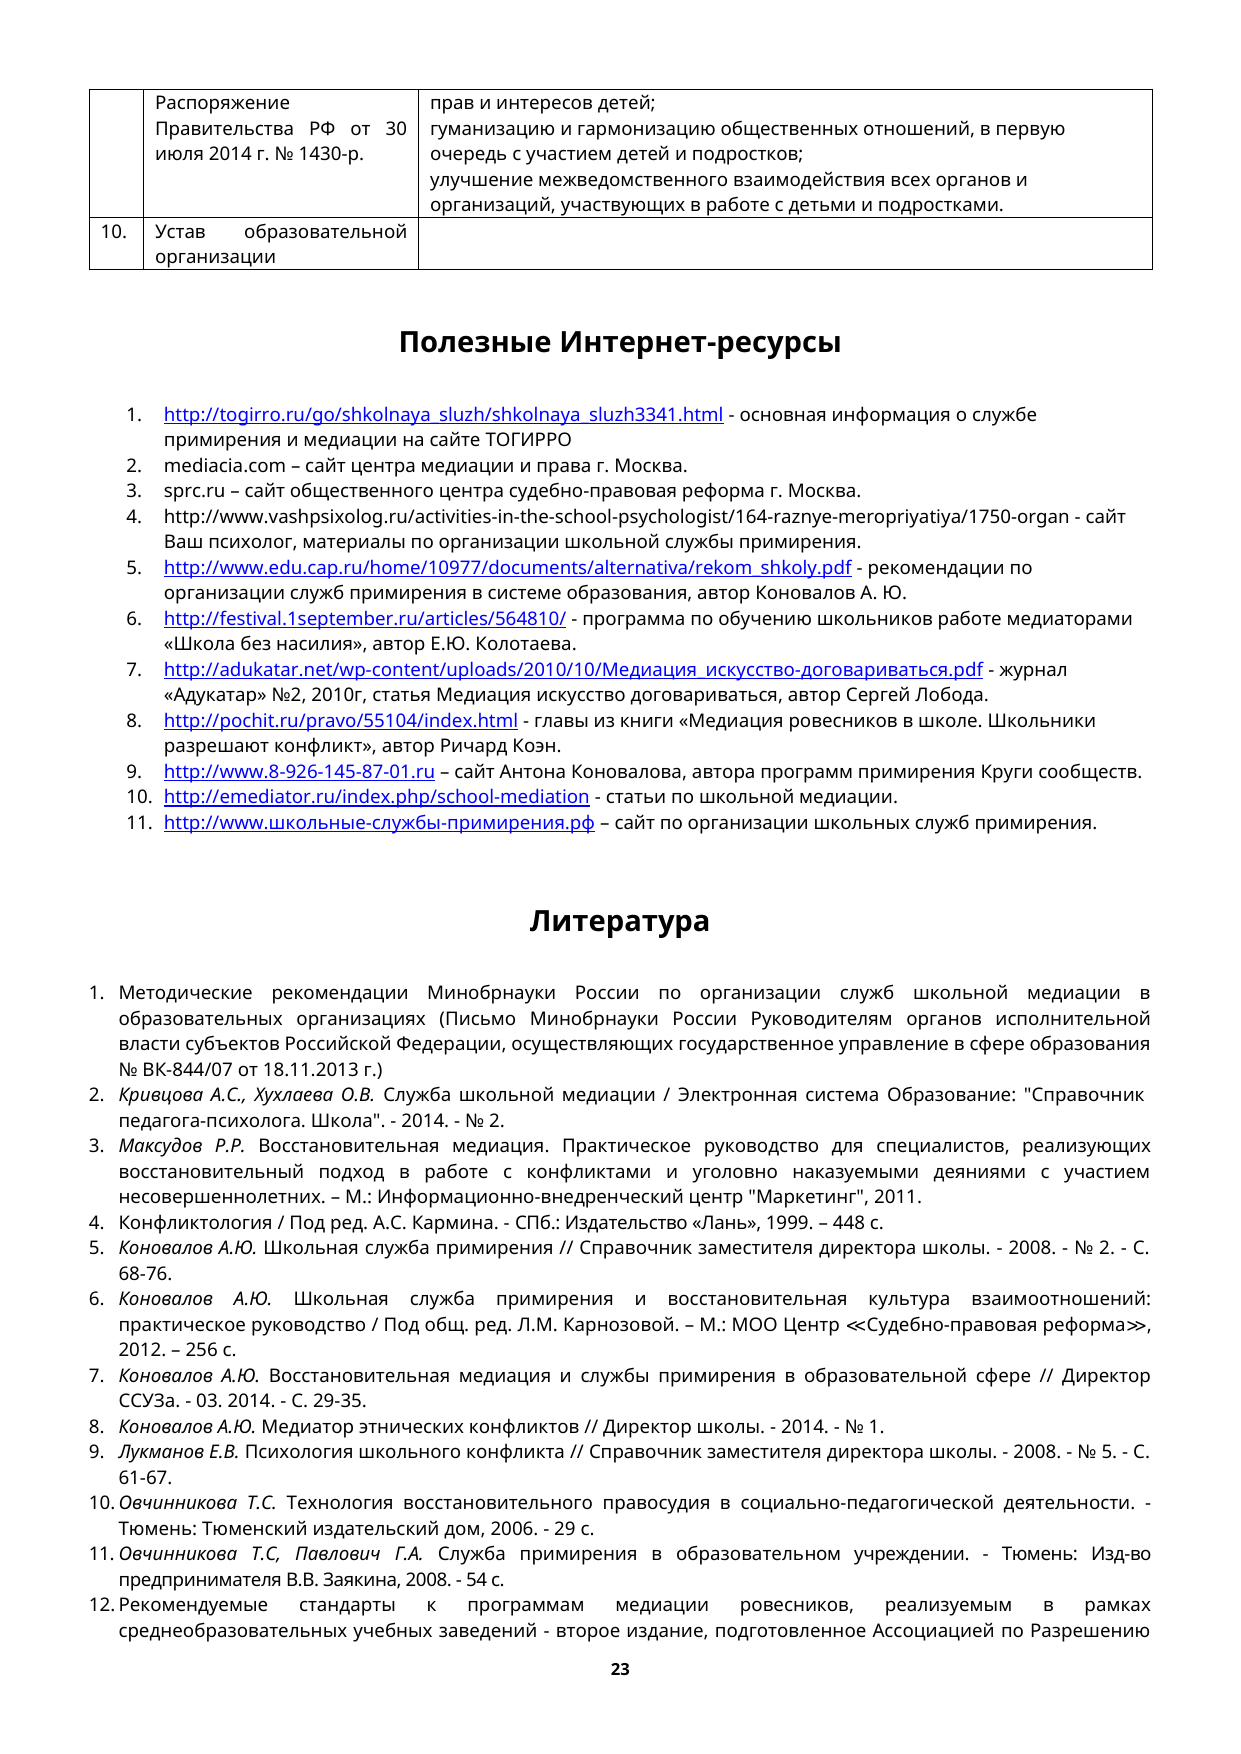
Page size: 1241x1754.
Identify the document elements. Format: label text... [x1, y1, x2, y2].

list Коновалов А.Ю. Восстановительная медиация и службы примирения в образовательной сфере // Директор ССУЗа. - 03. 2014. - С. 29-35. [89, 1362, 1152, 1413]
list http://adukatar.net/wp-content/uploads/2010/10/Медиация_искусство-договариваться.pdf - журнал «Адукатар» №2, 2010г, статья Медиация искусство договариваться, автор Сергей Лобода. [126, 656, 1152, 707]
list Коновалов А.Ю. Медиатор этнических конфликтов // Директор школы. - 2014. - № 1. [89, 1413, 1152, 1439]
list mediacia.com – сайт центра медиации и права г. Москва. [126, 452, 1152, 477]
list Овчинникова Т.С, Павлович Г.А. Служба примирения в образовательном учреждении. - Тюмень: Изд-во предпринимателя В.В. Заякина, 2008. - 54 с. [89, 1541, 1152, 1592]
table_cell [419, 218, 1152, 269]
list http://www.8-926-145-87-01.ru – сайт Антона Коновалова, автора программ примирения Круги сообществ. [126, 758, 1152, 784]
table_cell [144, 90, 418, 217]
list Лукманов Е.В. Психология школьного конфликта // Справочник заместителя директора школы. - 2008. - № 5. - С. 61-67. [89, 1439, 1152, 1490]
list Методические рекомендации Минобрнауки России по организации служб школьной медиации в образовательных организациях (Письмо Минобрнауки России Руководителям органов исполнительной власти субъектов Российской Федерации, осуществляющих государственное управление в сфере образования № ВК-844/07 от 18.11.2013 г.) [89, 979, 1152, 1081]
list http://emediator.ru/index.php/school-mediation - статьи по школьной медиации. [126, 784, 1152, 809]
table_cell 9. [90, 90, 143, 217]
text Полезные Интернет-ресурсы [89, 321, 1152, 361]
table_cell 10. [90, 218, 143, 269]
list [89, 1592, 1152, 1643]
list http://www.vashpsixolog.ru/activities-in-the-school-psychologist/164-raznye-meropriyatiya/1750-organ - сайт Ваш психолог, материалы по организации школьной службы примирения. [126, 503, 1152, 554]
list Конфликтология / Под ред. А.С. Кармина. - СПб.: Издательство «Лань», 1999. – 448 с. [89, 1209, 1152, 1234]
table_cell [419, 90, 1152, 217]
list Овчинникова Т.С. Технология восстановительного правосудия в социально-педагогической деятельности. - Тюмень: Тюменский издательский дом, 2006. - 29 с. [89, 1490, 1152, 1541]
list Кривцова А.С., Хухлаева О.В. Служба школьной медиации / Электронная система Образование: "Справочник педагога-психолога. Школа". - 2014. - № 2. [89, 1081, 1146, 1132]
list http://www.школьные-службы-примирения.рф – сайт по организации школьных служб примирения. [126, 809, 1152, 835]
list Коновалов А.Ю. Школьная служба примирения // Справочник заместителя директора школы. - 2008. - № 2. - С. 68-76. [89, 1234, 1152, 1286]
list http://festival.1september.ru/articles/564810/ - программа по обучению школьников работе медиаторами «Школа без насилия», автор Е.Ю. Колотаева. [126, 605, 1152, 656]
list sprc.ru – сайт общественного центра судебно-правовая реформа г. Москва. [126, 477, 1152, 503]
text Литература [89, 900, 1152, 939]
list http://www.edu.cap.ru/home/10977/documents/alternativa/rekom_shkoly.pdf - рекомендации по организации служб примирения в системе образования, автор Коновалов А. Ю. [126, 554, 1152, 605]
list http://togirro.ru/go/shkolnaya_sluzh/shkolnaya_sluzh3341.html - основная информация о службе примирения и медиации на сайте ТОГИРРО [126, 401, 1152, 452]
list Коновалов А.Ю. Школьная служба примирения и восстановительная культура взаимоотношений: практическое руководство / Под общ. ред. Л.М. Карнозовой. – М.: МОО Центр ≪Судебно-правовая реформа≫, 2012. – 256 с. [89, 1286, 1152, 1362]
list Максудов Р.Р. Восстановительная медиация. Практическое руководство для специалистов, реализующих восстановительный подход в работе с конфликтами и уголовно наказуемыми деяниями с участием несовершеннолетних. – М.: Информационно-внедренческий центр "Маркетинг", 2011. [89, 1132, 1152, 1209]
list http://pochit.ru/pravo/55104/index.html - главы из книги «Медиация ровесников в школе. Школьники разрешают конфликт», автор Ричард Коэн. [126, 707, 1152, 758]
table_cell Устав образовательной организации [144, 218, 418, 269]
